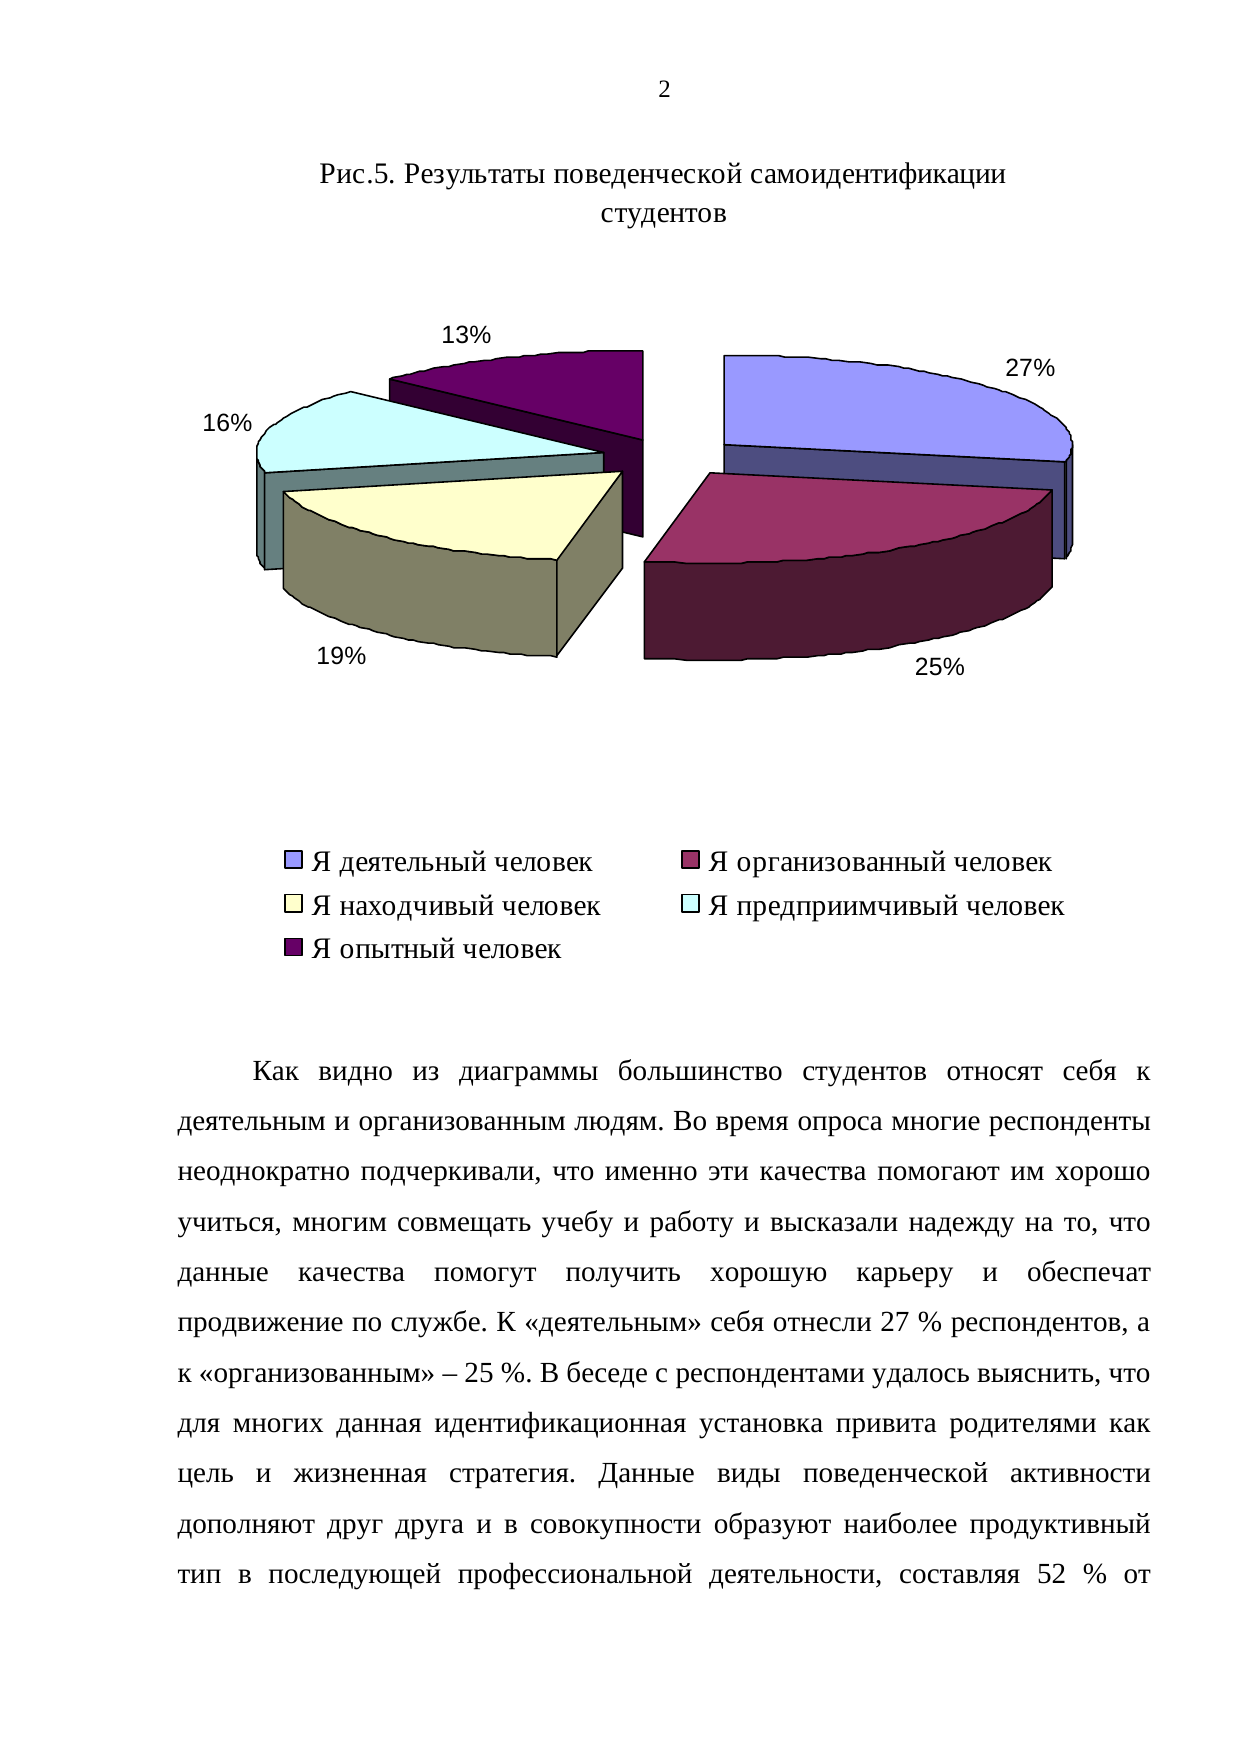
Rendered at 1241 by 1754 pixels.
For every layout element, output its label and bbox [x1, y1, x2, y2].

text [177, 1053, 1152, 1589]
